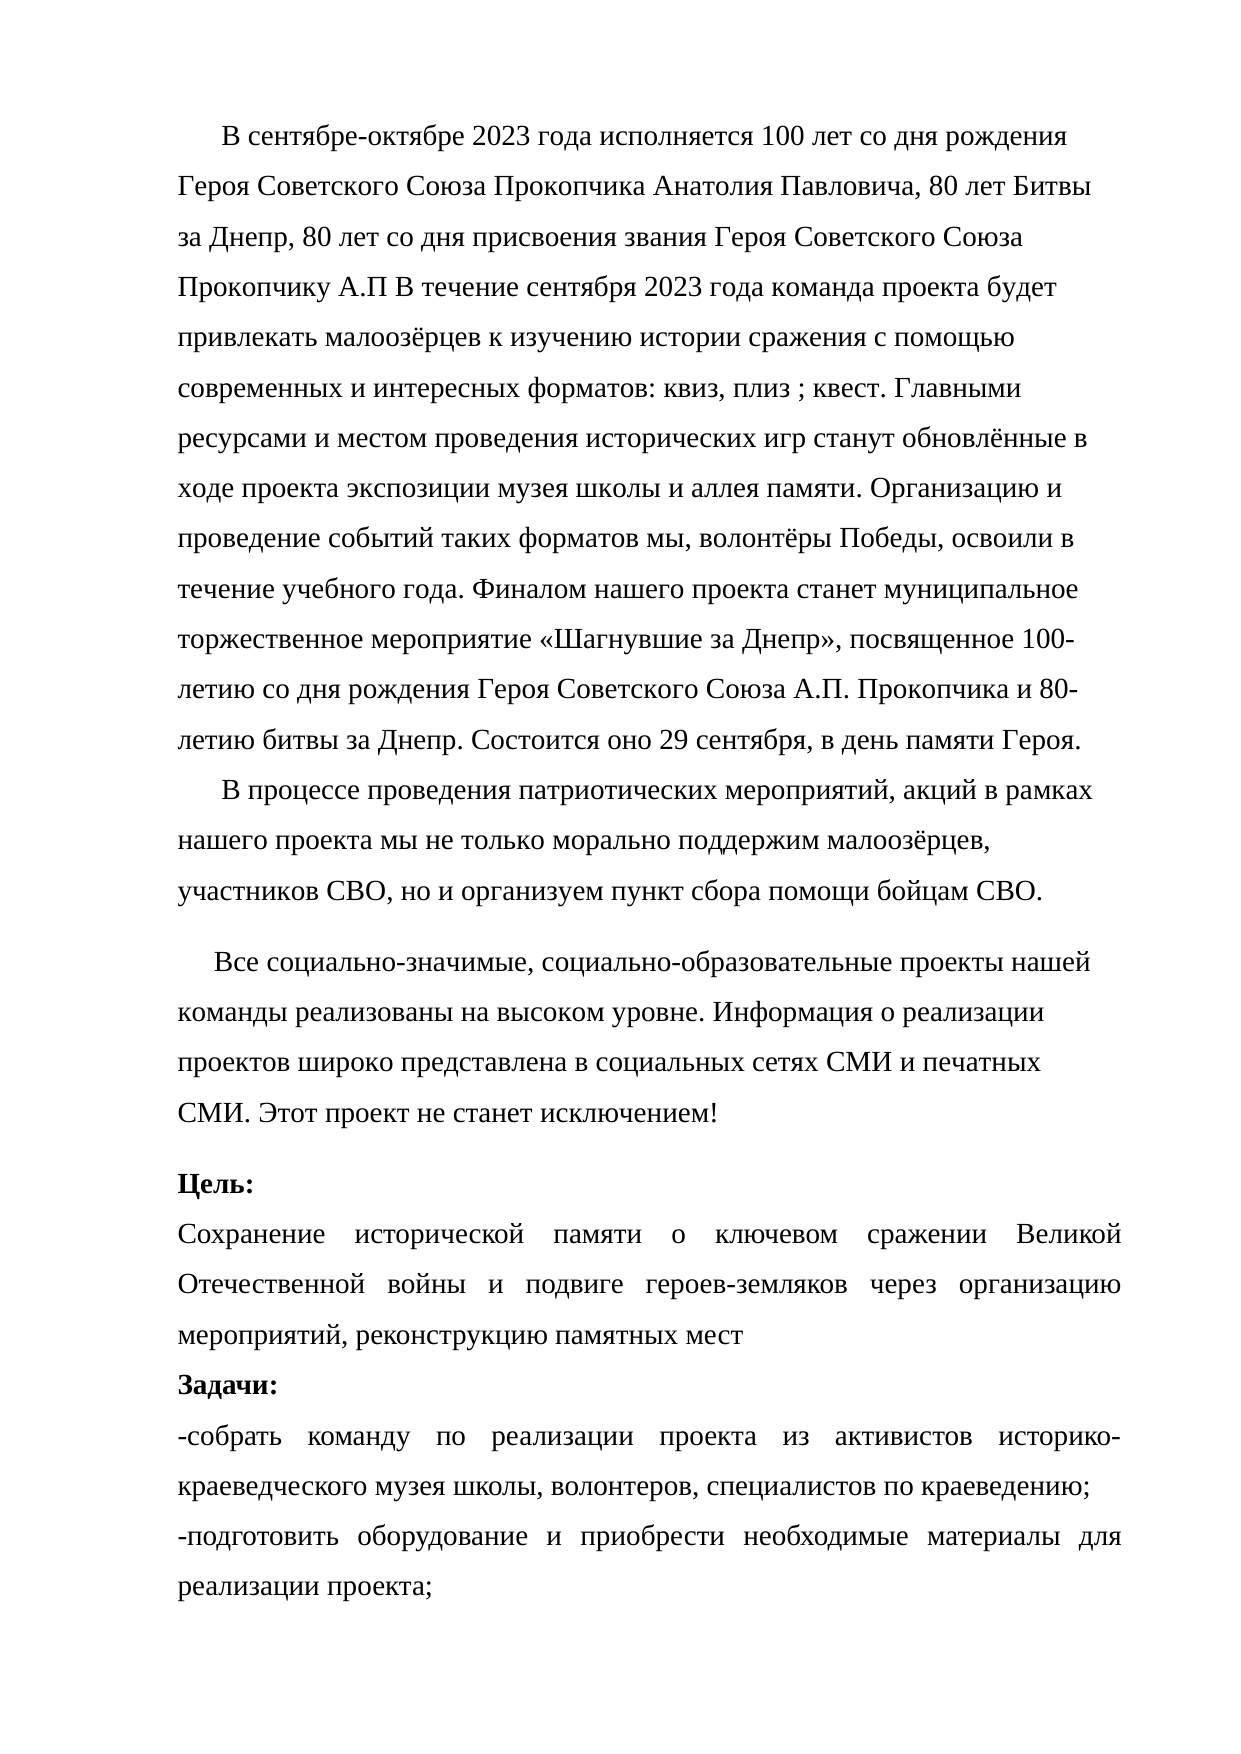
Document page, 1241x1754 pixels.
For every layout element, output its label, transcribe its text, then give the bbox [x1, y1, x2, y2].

text В сентябре-октябре 2023 года исполняется 100 лет со дня рождения Героя Советского Союза Прокопчика Анатолия Павловича, 80 лет Битвы за Днепр, 80 лет со дня присвоения звания Героя Советского Союза Прокопчику А.П В течение сентября 2023 года команда проекта будет привлекать малоозёрцев к изучению истории сражения с помощью современных и интересных форматов: квиз, плиз ; квест. Главными ресурсами и местом проведения исторических игр станут обновлённые в ходе проекта экспозиции музея школы и аллея памяти. Организацию и проведение событий таких форматов мы, волонтёры Победы, освоили в течение учебного года. Финалом нашего проекта станет муниципальное торжественное мероприятие «Шагнувшие за Днепр», посвященное 100-летию со дня рождения Героя Советского Союза А.П. Прокопчика и 80-летию битвы за Днепр. Состоится оно 29 сентября, в день памяти Героя. [177, 118, 1122, 755]
text Все социально-значимые, социально-образовательные проекты нашей команды реализованы на высоком уровне. Информация о реализации проектов широко представлена в социальных сетях СМИ и печатных СМИ. Этот проект не станет исключением! [177, 944, 1122, 1128]
text В процессе проведения патриотических мероприятий, акций в рамках нашего проекта мы не только морально поддержим малоозёрцев, участников СВО, но и организуем пункт сбора помощи бойцам СВО. [177, 772, 1122, 906]
text Сохранение исторической памяти о ключевом сражении Великой Отечественной войны и подвиге героев-земляков через организацию мероприятий, реконструкцию памятных мест [177, 1216, 1122, 1351]
text Задачи: [177, 1367, 1122, 1401]
text Цель: [177, 1166, 1122, 1199]
text -собрать команду по реализации проекта из активистов историко-краеведческого музея школы, волонтеров, специалистов по краеведению; [177, 1418, 1122, 1501]
text -подготовить оборудование и приобрести необходимые материалы для реализации проекта; [177, 1518, 1122, 1602]
